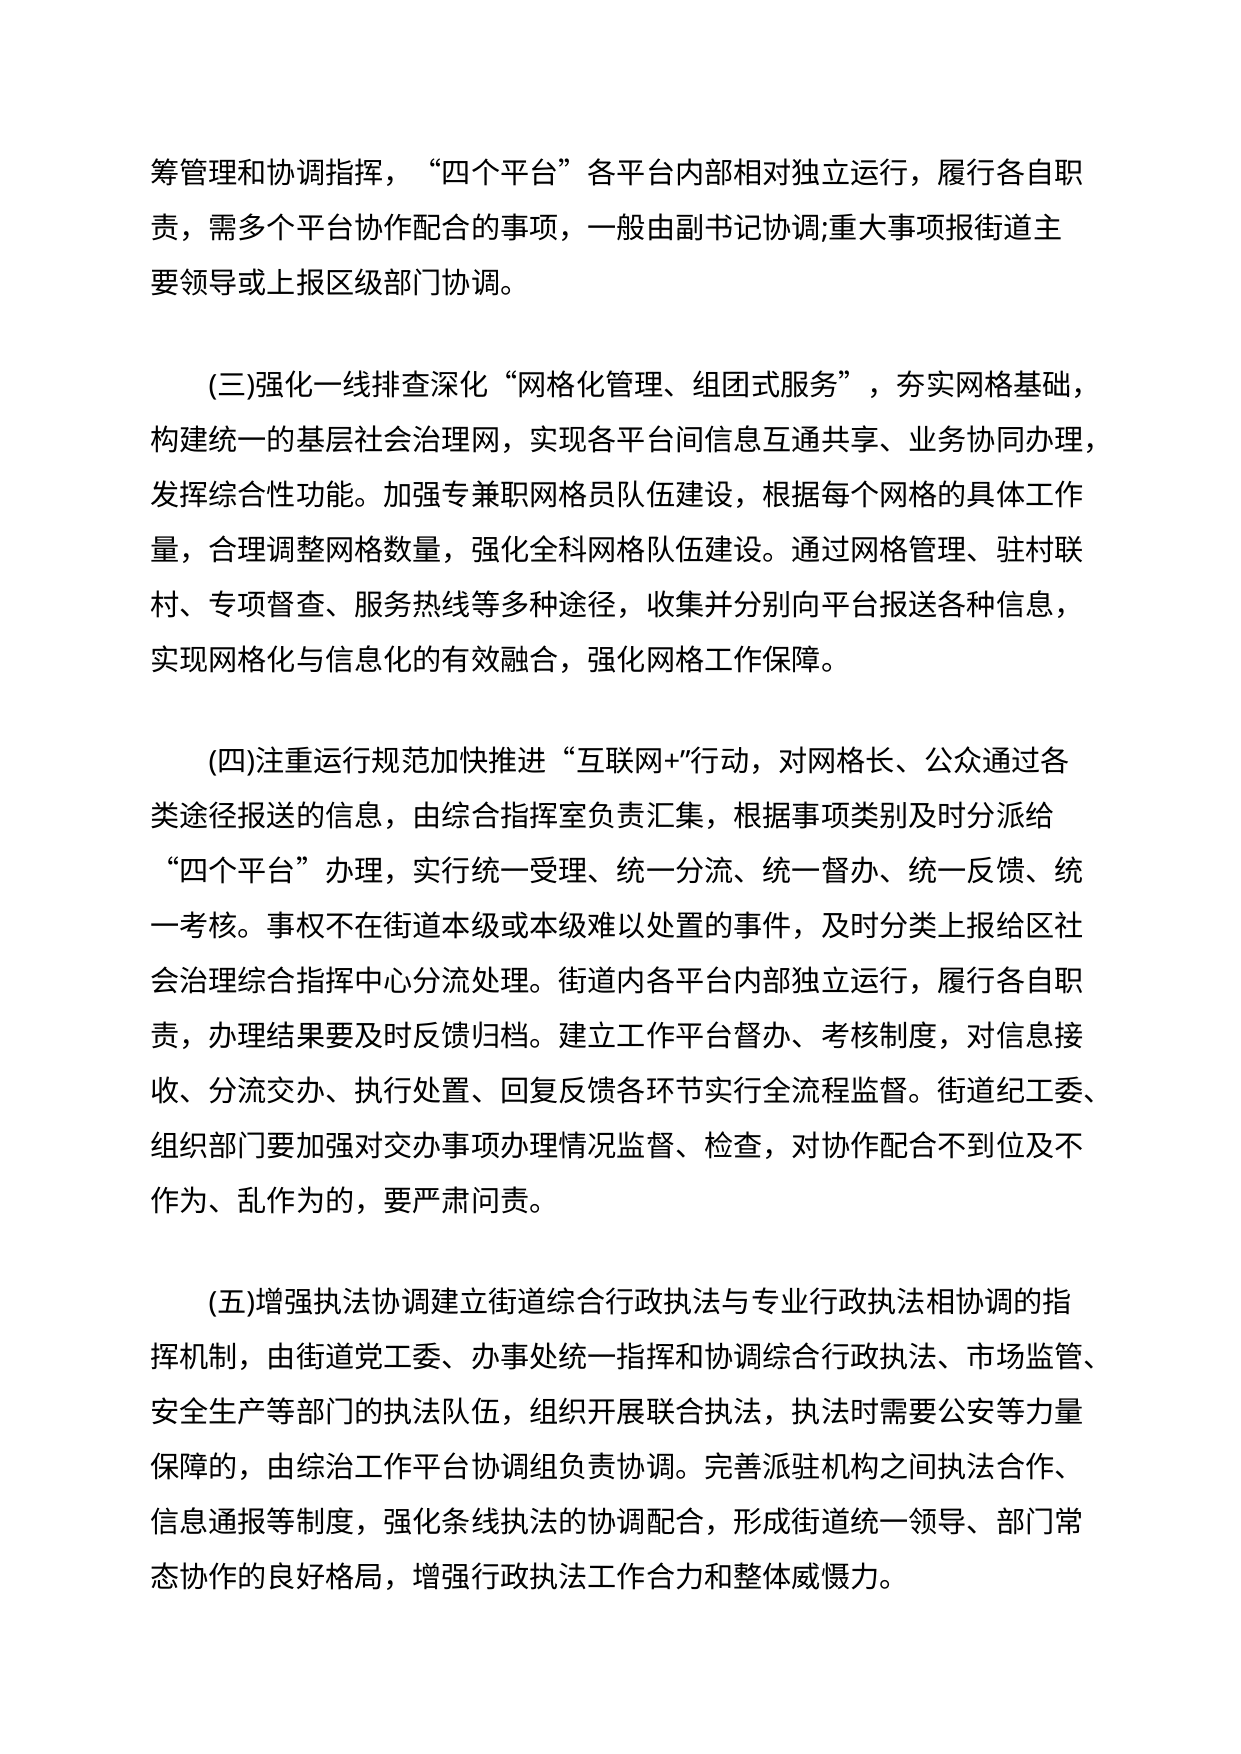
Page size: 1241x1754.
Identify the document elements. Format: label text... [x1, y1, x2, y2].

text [150, 150, 1090, 302]
text (五)增强执法协调建立街道综合行政执法与专业行政执法相协调的指挥机制，由街道党工委、办事处统一指挥和协调综合行政执法、市场监管、安全生产等部门的执法队伍，组织开展联合执法，执法时需要公安等力量保障的，由综治工作平台协调组负责协调。完善派驻机构之间执法合作、信息通报等制度，强化条线执法的协调配合，形成街道统一领导、部门常态协作的良好格局，增强行政执法工作合力和整体威慑力。 [150, 1279, 1090, 1596]
text (四)注重运行规范加快推进“互联网+”行动，对网格长、公众通过各类途径报送的信息，由综合指挥室负责汇集，根据事项类别及时分派给“四个平台”办理，实行统一受理、统一分流、统一督办、统一反馈、统一考核。事权不在街道本级或本级难以处置的事件，及时分类上报给区社会治理综合指挥中心分流处理。街道内各平台内部独立运行，履行各自职责，办理结果要及时反馈归档。建立工作平台督办、考核制度，对信息接收、分流交办、执行处置、回复反馈各环节实行全流程监督。街道纪工委、组织部门要加强对交办事项办理情况监督、检查，对协作配合不到位及不作为、乱作为的，要严肃问责。 [150, 738, 1090, 1219]
text (三)强化一线排查深化“网格化管理、组团式服务”，夯实网格基础，构建统一的基层社会治理网，实现各平台间信息互通共享、业务协同办理，发挥综合性功能。加强专兼职网格员队伍建设，根据每个网格的具体工作量，合理调整网格数量，强化全科网格队伍建设。通过网格管理、驻村联村、专项督查、服务热线等多种途径，收集并分别向平台报送各种信息，实现网格化与信息化的有效融合，强化网格工作保障。 [150, 362, 1090, 678]
